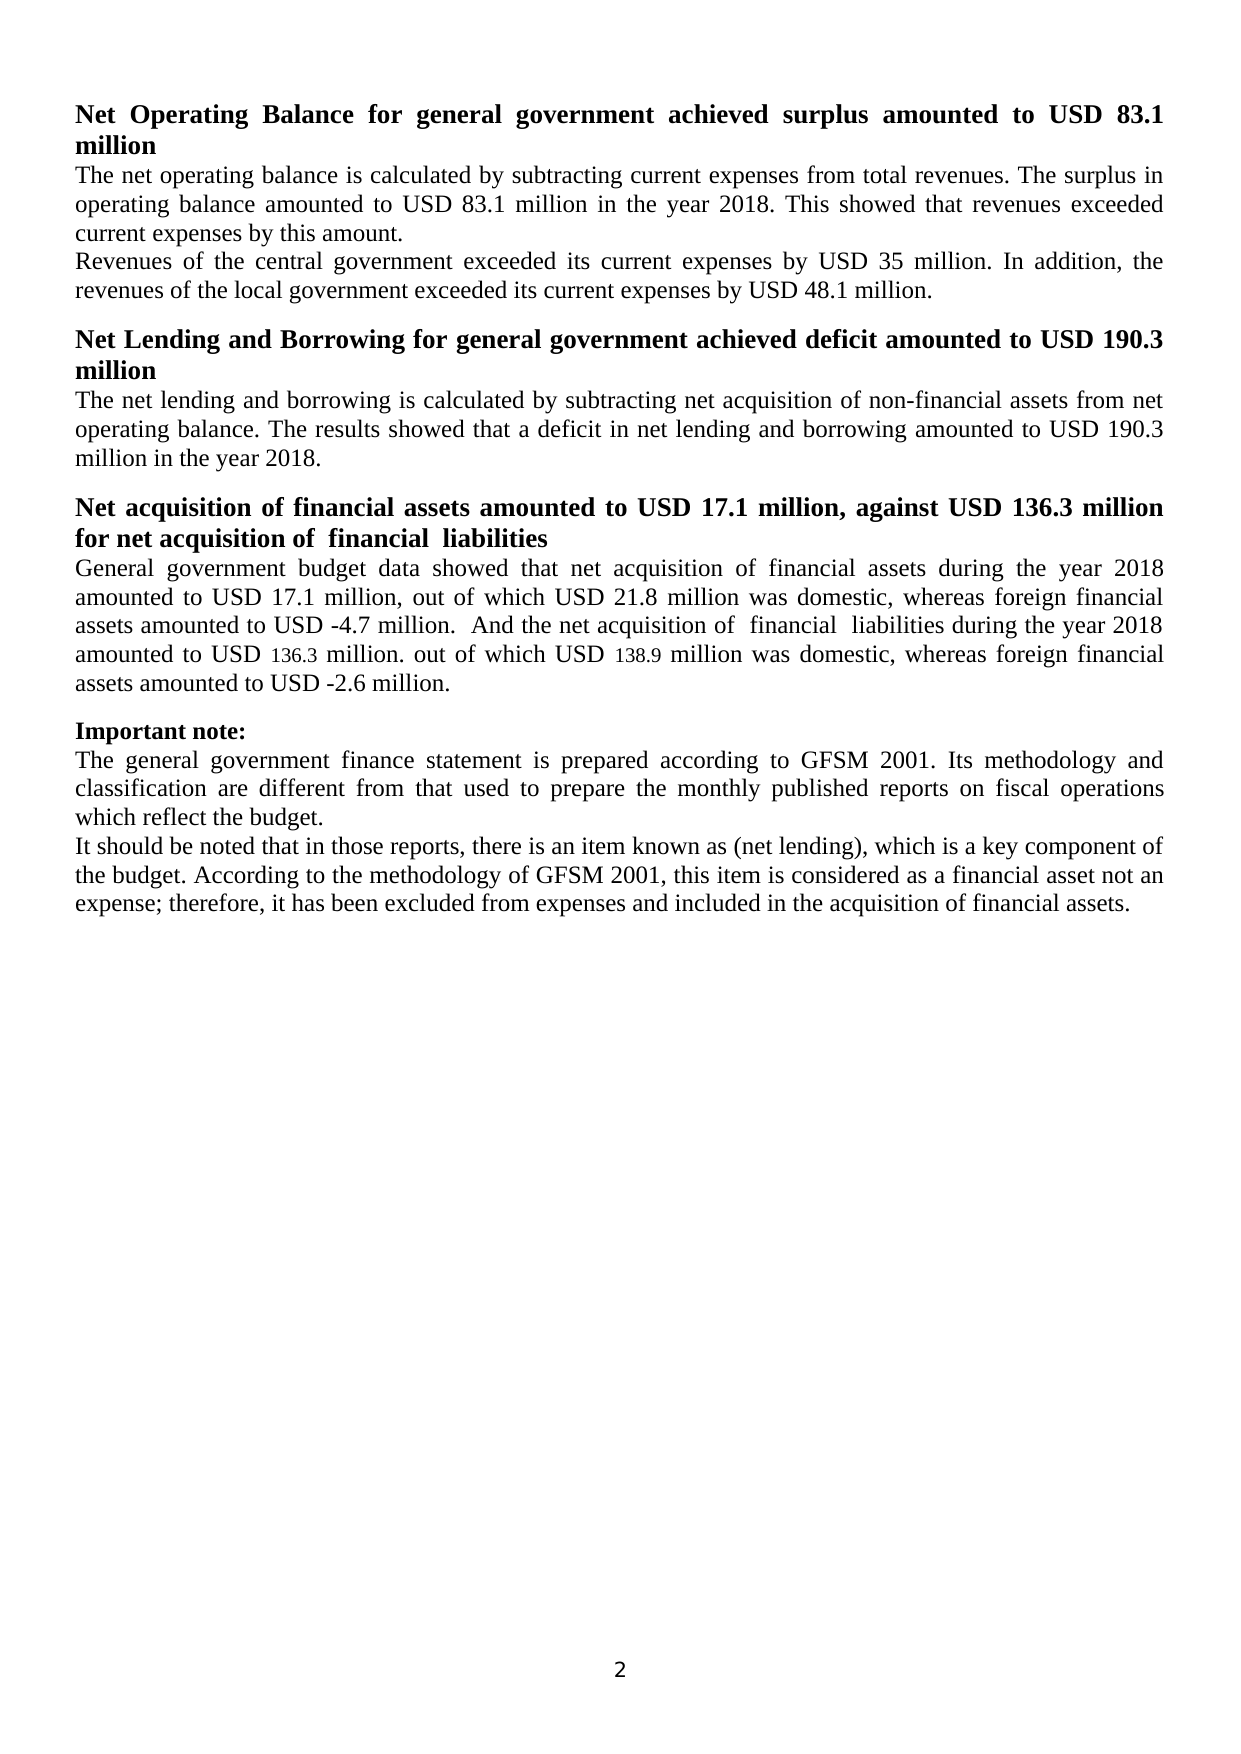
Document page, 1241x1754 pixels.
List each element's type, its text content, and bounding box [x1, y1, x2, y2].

text The net operating balance is calculated by subtracting current expenses from total revenues. The surplus in operating balance amounted to USD 83.1 million in the year 2018. This showed that revenues exceeded current expenses by this amount. [75, 160, 1165, 246]
text Important note: [75, 716, 1165, 745]
text The net lending and borrowing is calculated by subtracting net acquisition of non-financial assets from net operating balance. The results showed that a deficit in net lending and borrowing amounted to USD 190.3 million in the year 2018. [75, 385, 1165, 472]
text General government budget data showed that net acquisition of financial assets during the year 2018 amounted to USD 17.1 million, out of which USD 21.8 million was domestic, whereas foreign financial assets amounted to USD -4.7 million. And the net acquisition of financial liabilities during the year 2018 amounted to USD 136.3 million. out of which USD 138.9 million was domestic, whereas foreign financial assets amounted to USD -2.6 million. [75, 553, 1165, 697]
text The general government finance statement is prepared according to GFSM 2001. Its methodology and classification are different from that used to prepare the monthly published reports on fiscal operations which reflect the budget. [75, 745, 1165, 831]
text It should be noted that in those reports, there is an item known as (net lending), which is a key component of the budget. According to the methodology of GFSM 2001, this item is considered as a financial asset not an expense; therefore, it has been excluded from expenses and included in the acquisition of financial assets. [75, 831, 1165, 917]
text Net Lending and Borrowing for general government achieved deficit amounted to USD 190.3 million [75, 323, 1165, 385]
text Net acquisition of financial assets amounted to USD 17.1 million, against USD 136.3 million for net acquisition of financial liabilities [75, 491, 1165, 553]
text Net Operating Balance for general government achieved surplus amounted to USD 83.1 million [75, 98, 1165, 160]
text Revenues of the central government exceeded its current expenses by USD 35 million. In addition, the revenues of the local government exceeded its current expenses by USD 48.1 million. [75, 246, 1165, 304]
